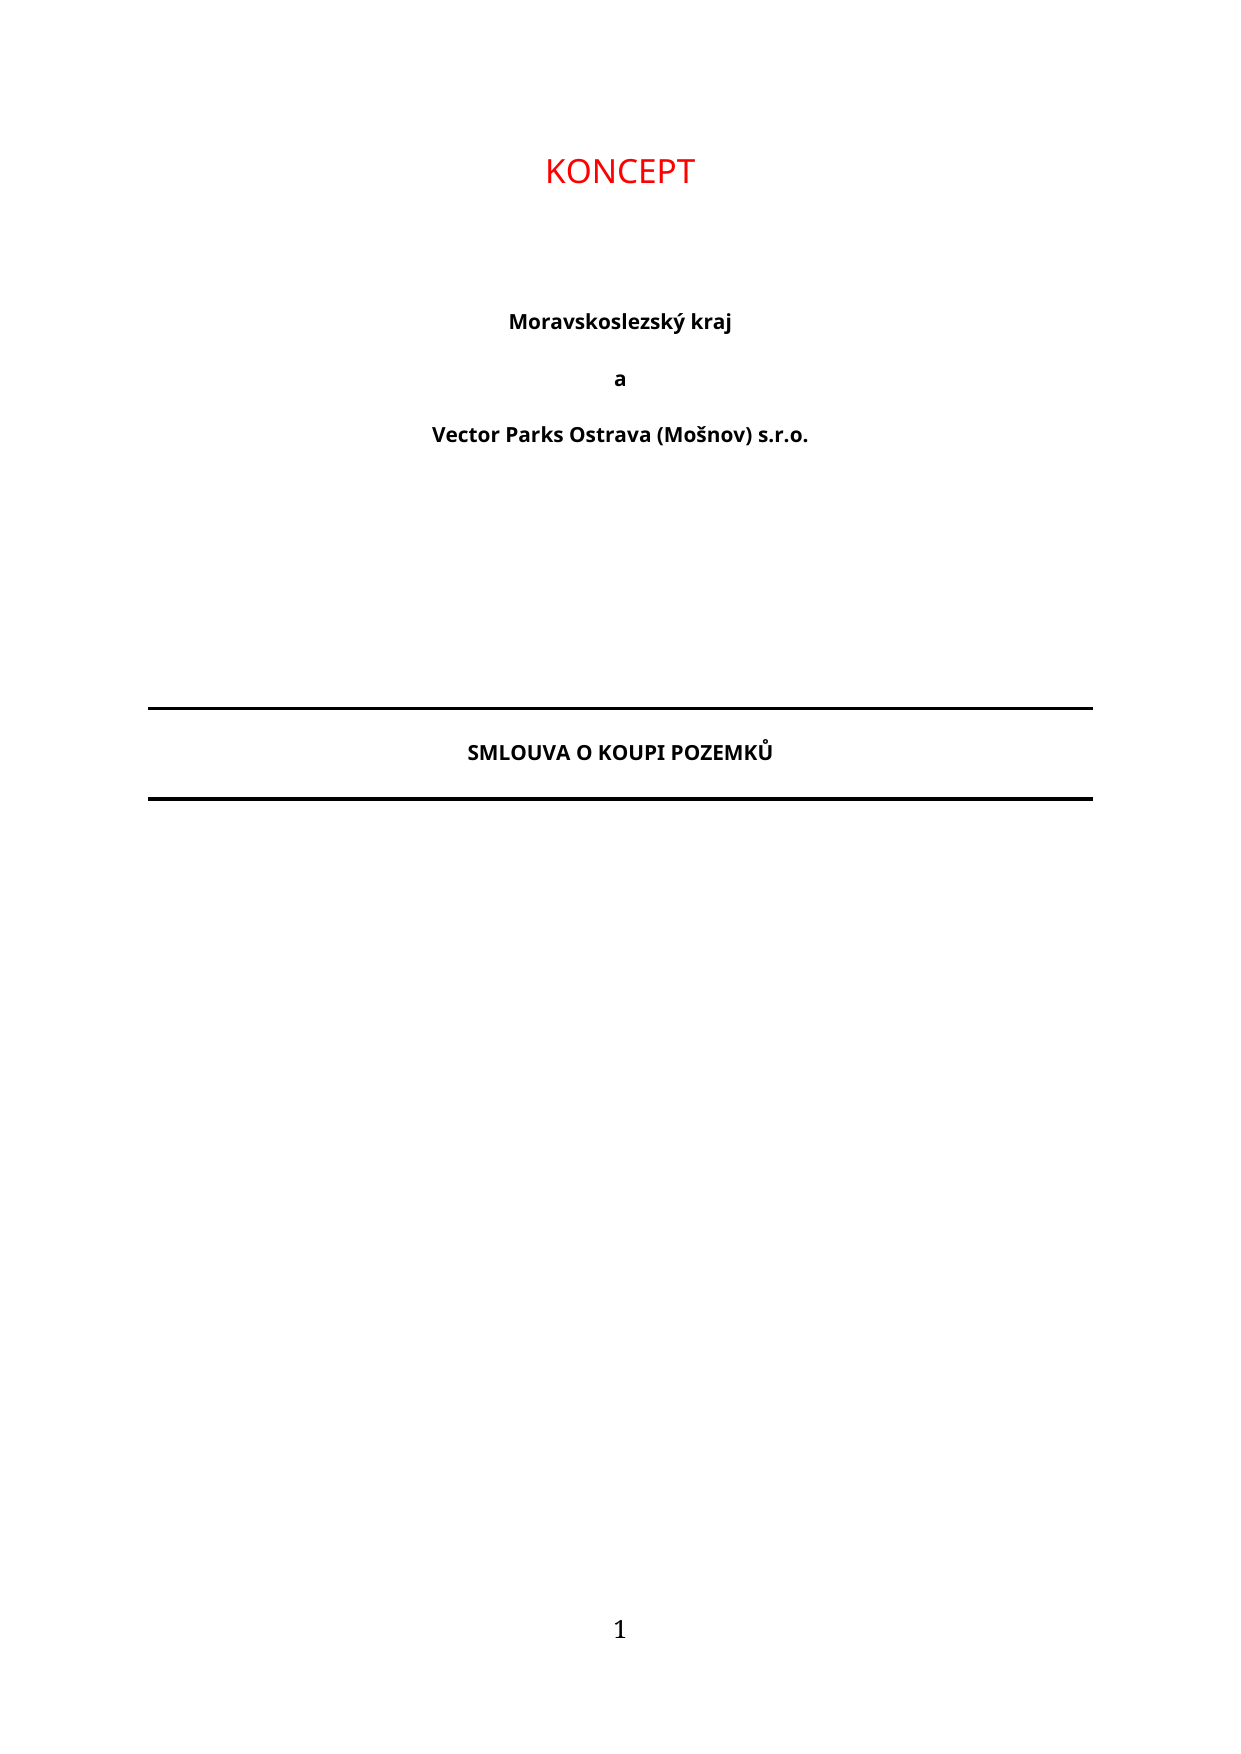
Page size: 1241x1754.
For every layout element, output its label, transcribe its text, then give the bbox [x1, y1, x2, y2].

text Moravskoslezský kraj [148, 307, 1093, 335]
text Vector Parks Ostrava (Mošnov) s.r.o. [148, 421, 1093, 449]
text SMLOUVA O KOUPI POZEMKŮ [148, 738, 1093, 767]
text a [148, 364, 1093, 392]
text KONCEPT [148, 148, 1093, 193]
